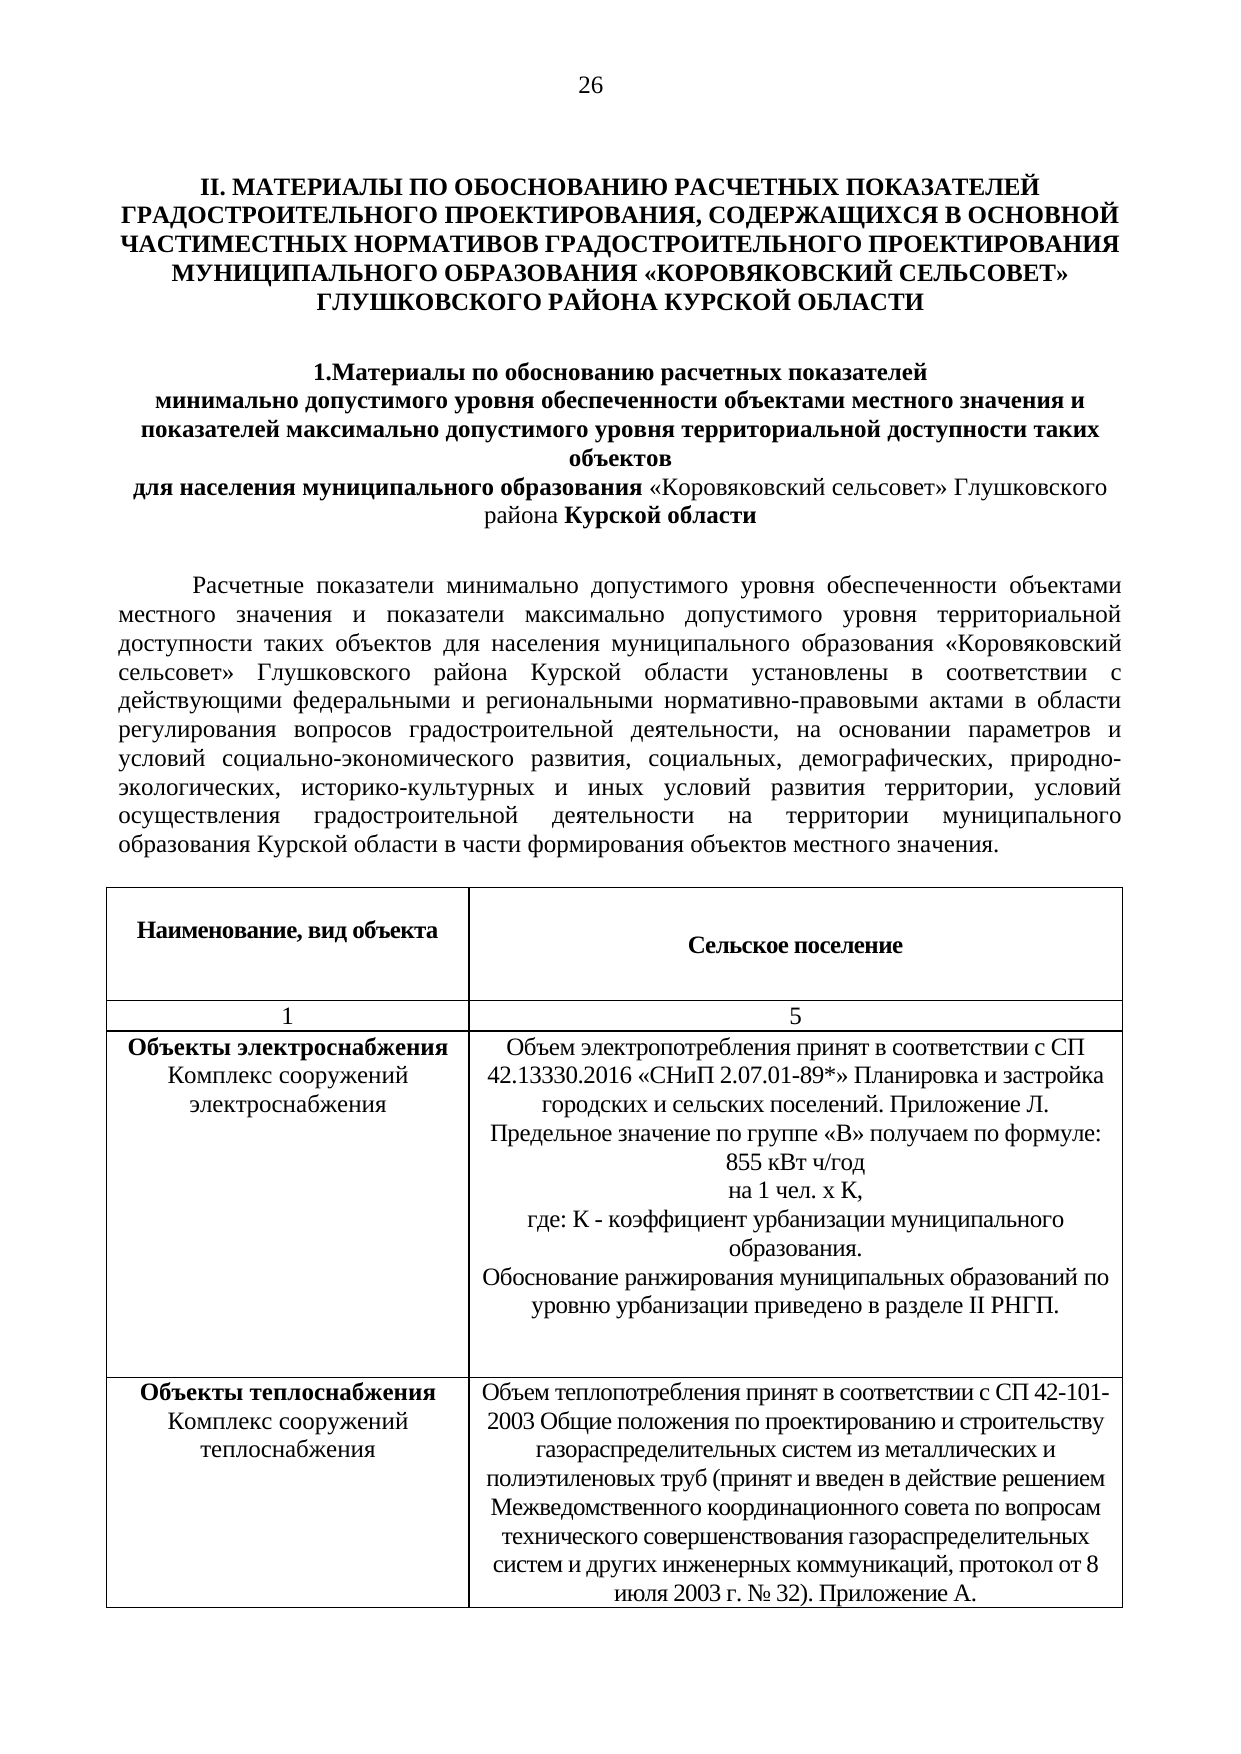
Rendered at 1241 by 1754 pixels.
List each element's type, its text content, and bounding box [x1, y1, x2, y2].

table_cell Объем электропотребления принят в соответствии с СП 42.13330.2016 «СНиП 2.07.01-89*» Планировка и застройка городских и сельских поселений. Приложение Л. Предельное значение по группе «В» получаем по формуле: 855 кВт ч/год на 1 чел. х К, где: К - коэффициент урбанизации муниципального образования. Обоснование ранжирования муниципальных образований по уровню урбанизации приведено в разделе II РНГП. [470, 1032, 1122, 1377]
table_header Сельское поселение [470, 888, 1122, 1000]
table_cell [470, 1378, 1122, 1607]
table_cell Объекты электроснабжения Комплекс сооружений электроснабжения [107, 1032, 468, 1377]
table_cell 1 [107, 1001, 468, 1030]
text II. МАТЕРИАЛЫ ПО ОБОСНОВАНИЮ РАСЧеТНЫХ ПОКАЗАТЕЛЕЙ ГРАДОСТРОИТЕЛЬНОГО ПРОЕКТИРОВАНИЯ, СОДЕРЖАЩИХСЯ В ОСНОВНОЙ ЧАСТИМЕСТНЫХ НОРМАТИВОВ ГРАДОСТРОИТЕЛЬНОГО ПРОЕКТИРОВАНИЯ МУНИЦИПАЛЬНОГО ОБРАЗОВАНИЯ «Коровяковский сельсовет» Глушковского района КУРСКОЙ ОБЛАСТИ [118, 172, 1122, 316]
text для населения муниципального образования «Коровяковский сельсовет» Глушковского района Курской области [118, 472, 1122, 529]
text Расчетные показатели минимально допустимого уровня обеспеченности объектами местного значения и показатели максимально допустимого уровня территориальной доступности таких объектов для населения муниципального образования «Коровяковский сельсовет» Глушковского района Курской области установлены в соответствии с действующими федеральными и региональными нормативно-правовыми актами в области регулирования вопросов градостроительной деятельности, на основании параметров и условий социально-экономического развития, социальных, демографических, природно-экологических, историко-культурных и иных условий развития территории, условий осуществления градостроительной деятельности на территории муниципального образования Курской области в части формирования объектов местного значения. [118, 571, 1122, 858]
text минимально допустимого уровня обеспеченности объектами местного значения и показателей максимально допустимого уровня территориальной доступности таких объектов [118, 386, 1122, 472]
text 1.Материалы по обоснованию расчетных показателей [118, 357, 1122, 386]
table_cell 5 [470, 1001, 1122, 1030]
table_header Наименование, вид объекта [107, 888, 468, 1000]
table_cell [107, 1378, 468, 1607]
